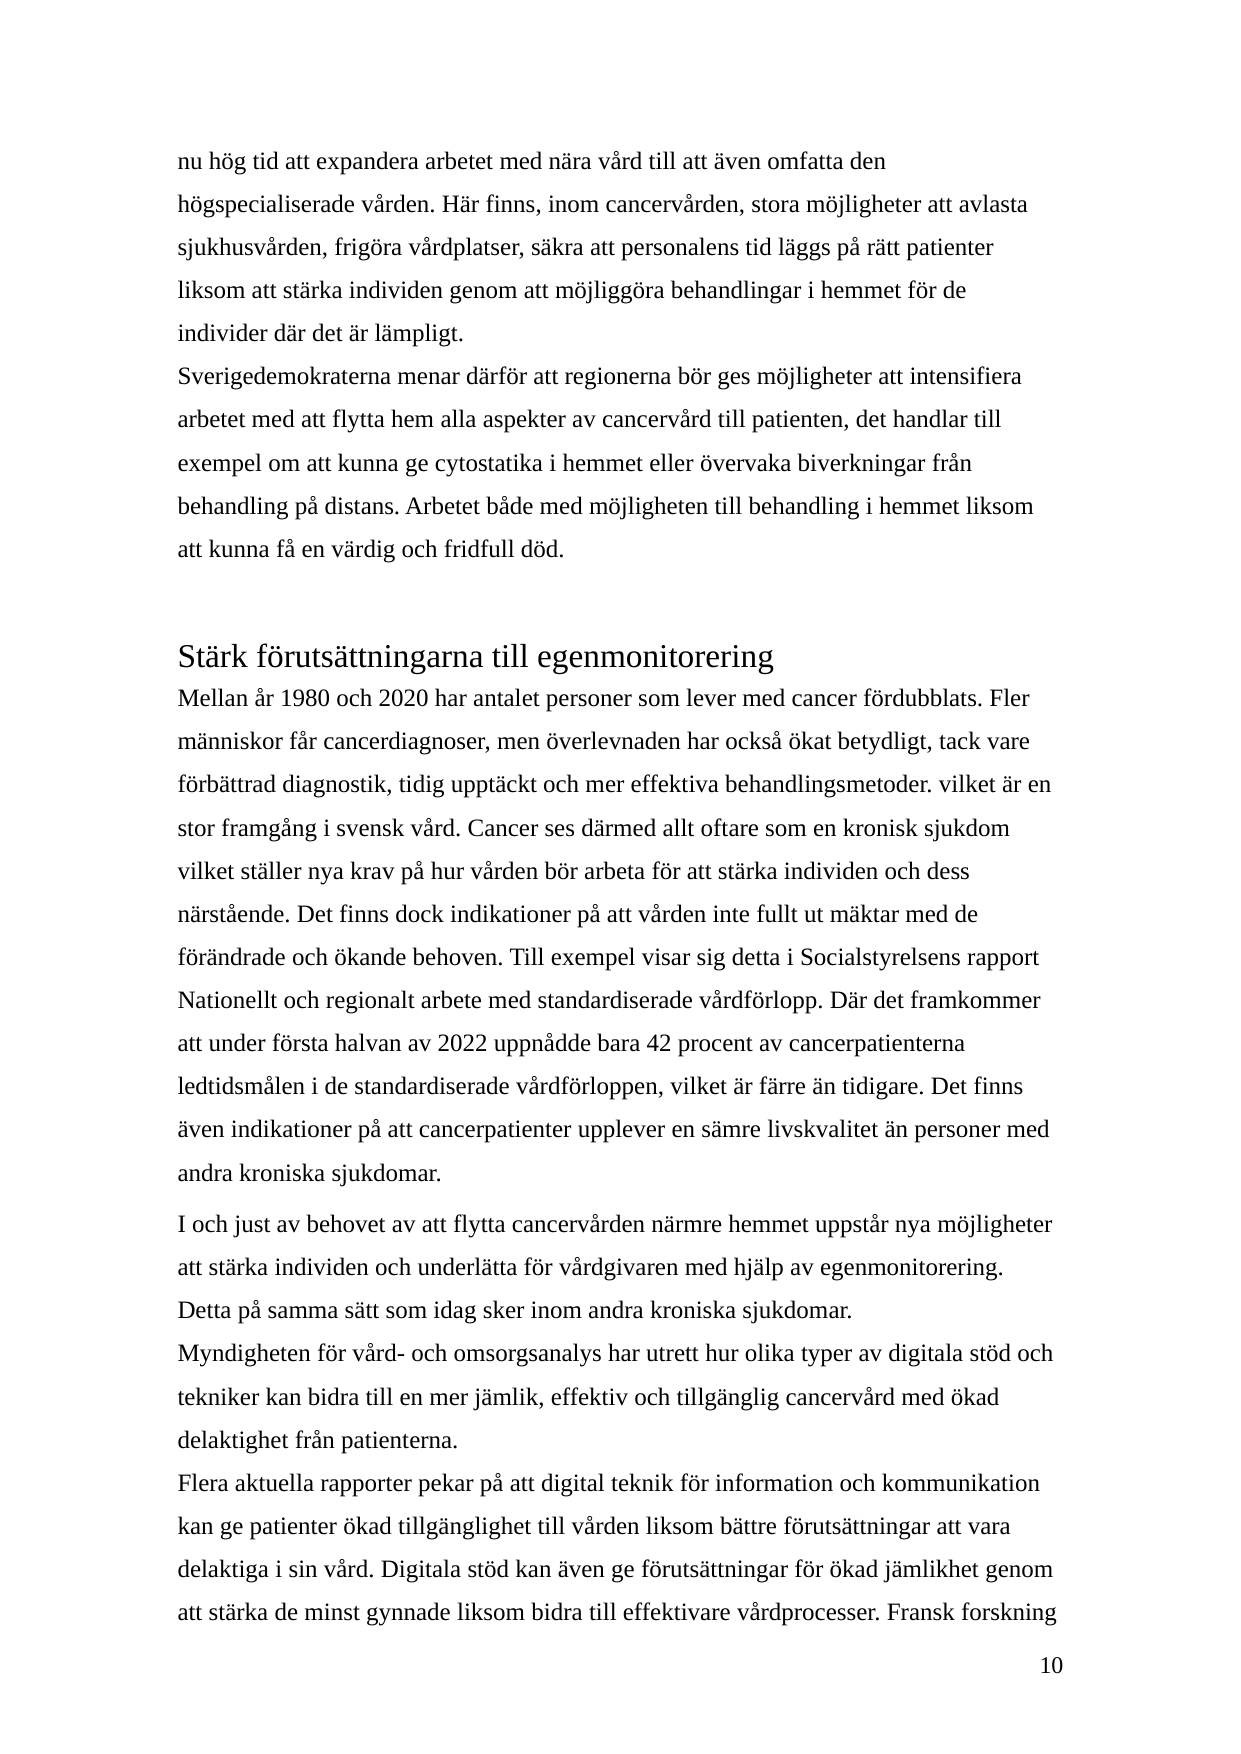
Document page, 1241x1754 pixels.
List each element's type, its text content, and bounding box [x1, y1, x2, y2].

text Myndigheten för vård- och omsorgsanalys har utrett hur olika typer av digitala stöd och tekniker kan bidra till en mer jämlik, effektiv och tillgänglig cancervård med ökad delaktighet från patienterna. [177, 1338, 1063, 1453]
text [177, 1468, 1063, 1626]
text Mellan år 1980 och 2020 har antalet personer som lever med cancer fördubblats. Fler människor får cancerdiagnoser, men överlevnaden har också ökat betydligt, tack vare förbättrad diagnostik, tidig upptäckt och mer effektiva behandlingsmetoder. vilket är en stor framgång i svensk vård. Cancer ses därmed allt oftare som en kronisk sjukdom vilket ställer nya krav på hur vården bör arbeta för att stärka individen och dess närstående. Det finns dock indikationer på att vården inte fullt ut mäktar med de förändrade och ökande behoven. Till exempel visar sig detta i Socialstyrelsens rapport Nationellt och regionalt arbete med standardiserade vårdförlopp. Där det framkommer att under första halvan av 2022 uppnådde bara 42 procent av cancerpatienterna ledtidsmålen i de standardiserade vårdförloppen, vilket är färre än tidigare. Det finns även indikationer på att cancerpatienter upplever en sämre livskvalitet än personer med andra kroniska sjukdomar. [177, 683, 1063, 1186]
text I och just av behovet av att flytta cancervården närmre hemmet uppstår nya möjligheter att stärka individen och underlätta för vårdgivaren med hjälp av egenmonitorering. Detta på samma sätt som idag sker inom andra kroniska sjukdomar. [177, 1209, 1063, 1324]
text Sverigedemokraterna menar därför att regionerna bör ges möjligheter att intensifiera arbetet med att flytta hem alla aspekter av cancervård till patienten, det handlar till exempel om att kunna ge cytostatika i hemmet eller övervaka biverkningar från behandling på distans. Arbetet både med möjligheten till behandling i hemmet liksom att kunna få en värdig och fridfull död. [177, 361, 1063, 563]
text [177, 146, 1063, 347]
subtitle Stärk förutsättningarna till egenmonitorering [177, 639, 1063, 675]
